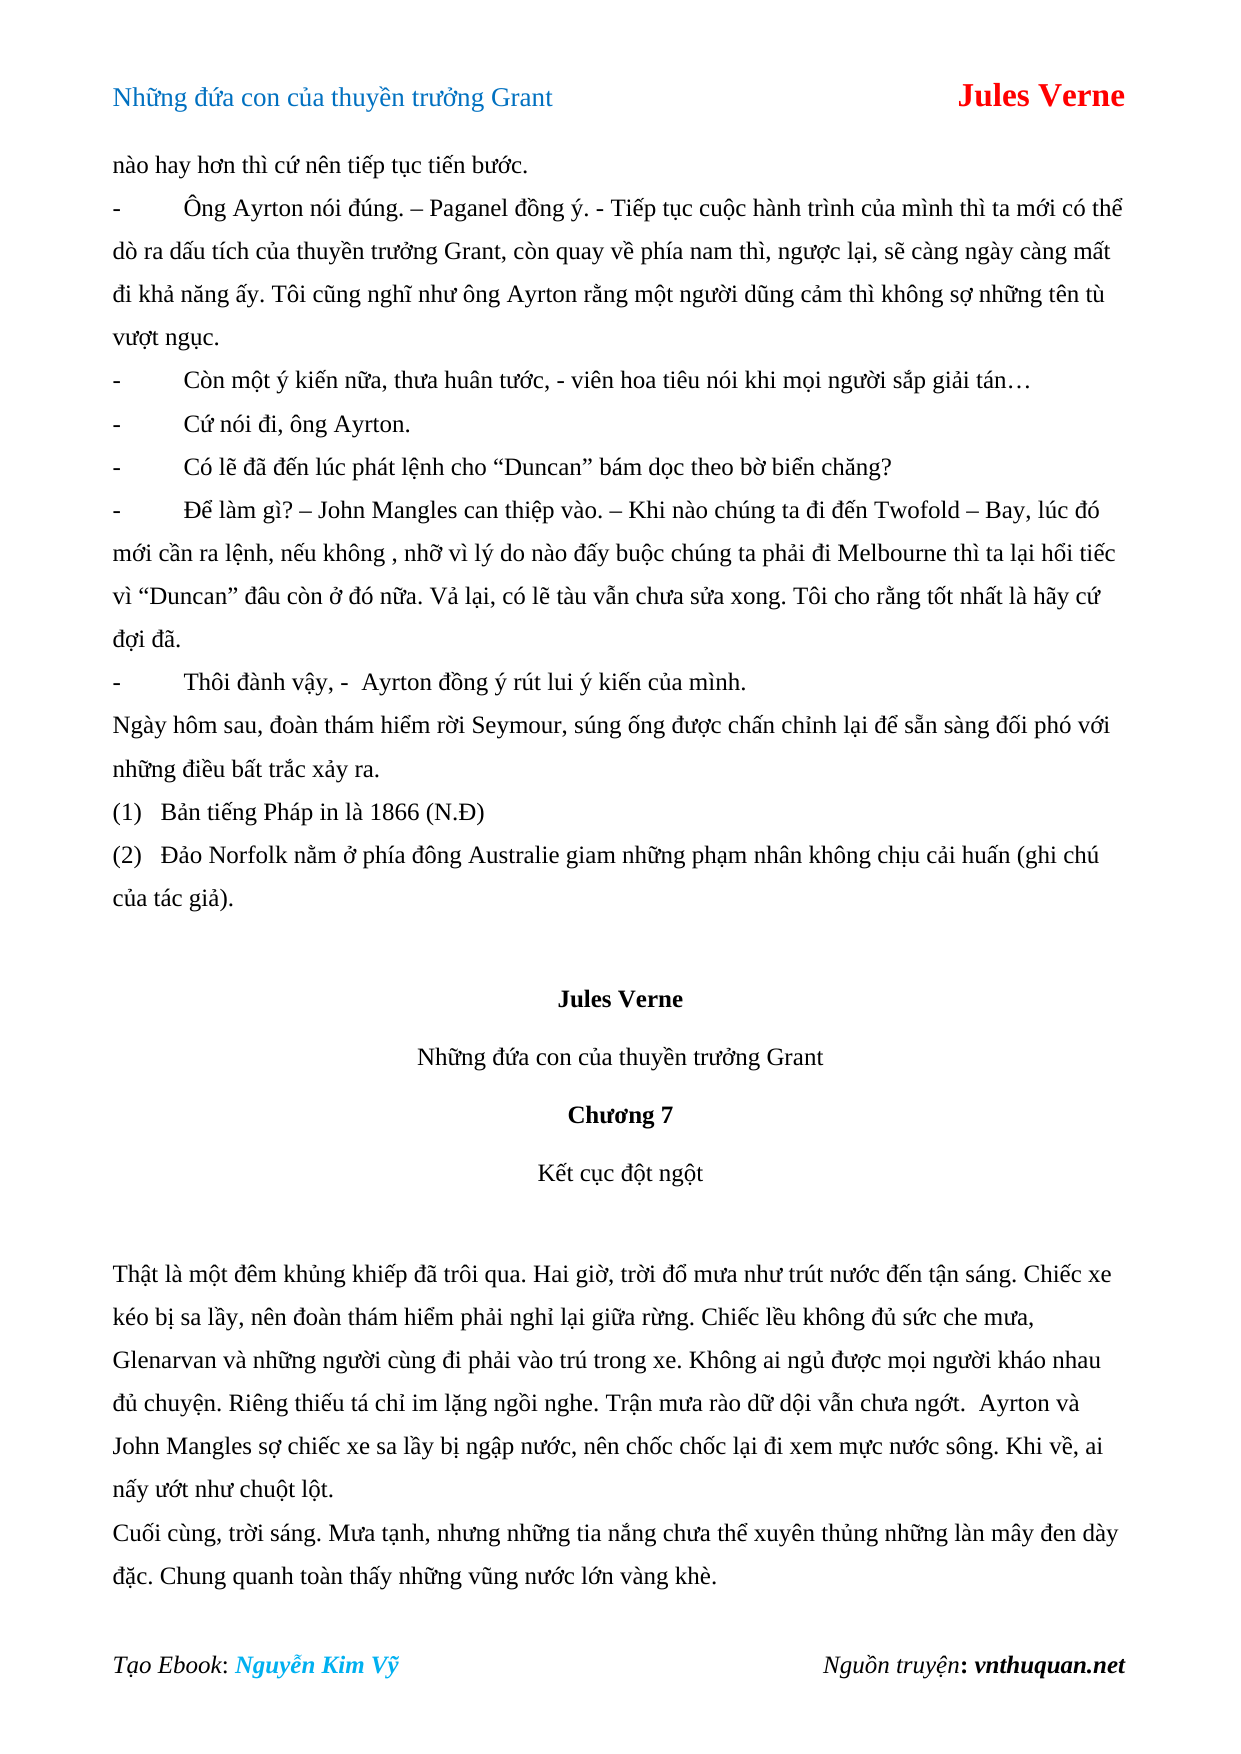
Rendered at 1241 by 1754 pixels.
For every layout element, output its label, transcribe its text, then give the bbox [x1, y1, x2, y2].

text Jules Verne [112, 984, 1128, 1013]
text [112, 150, 1128, 912]
text Chương 7 [112, 1100, 1128, 1129]
text Những đứa con của thuyền trưởng Grant [112, 1042, 1128, 1071]
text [112, 1216, 1128, 1589]
text Kết cục đột ngột [112, 1158, 1128, 1187]
